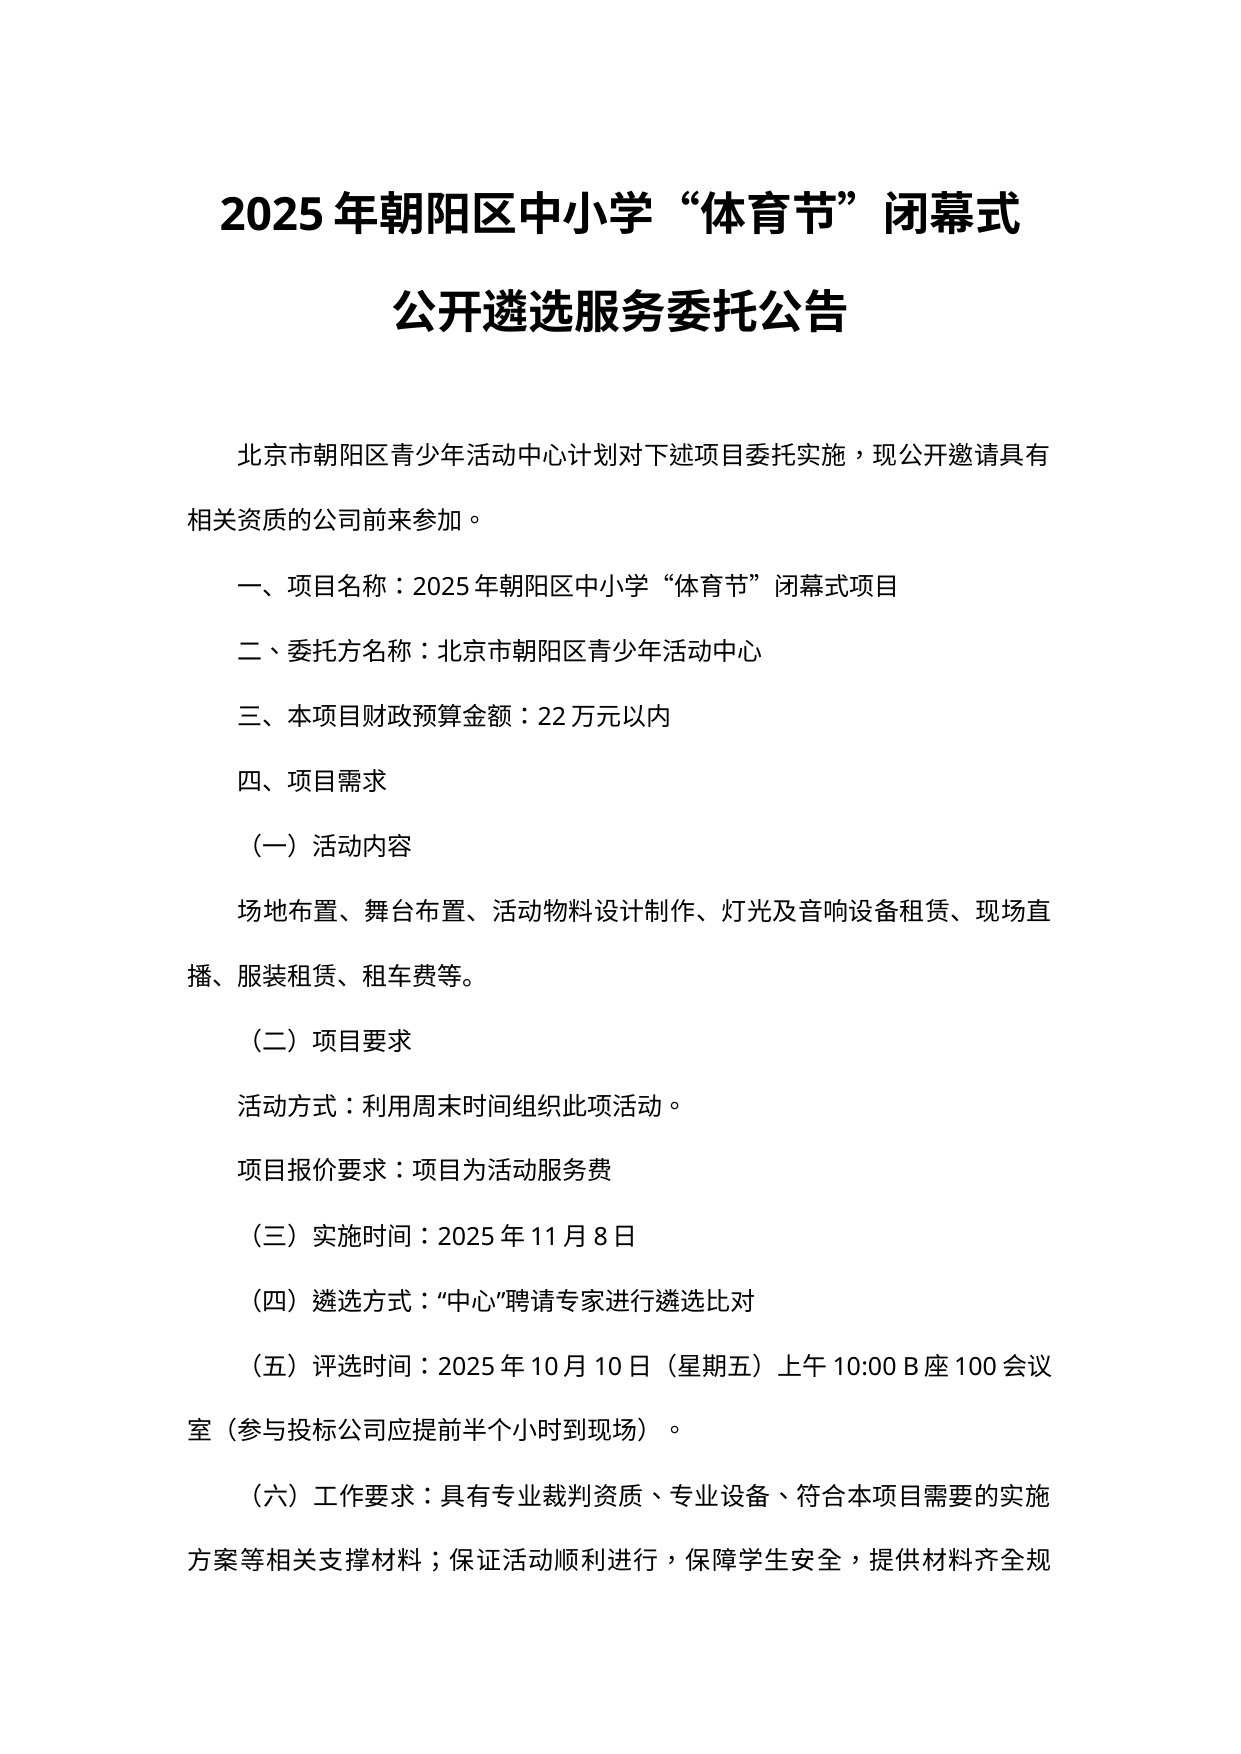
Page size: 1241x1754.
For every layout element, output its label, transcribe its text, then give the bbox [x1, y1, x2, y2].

list 项目名称：2025年朝阳区中小学“体育节”闭幕式项目 [237, 552, 1053, 617]
text 四、项目需求 [187, 747, 1053, 812]
text 2025年朝阳区中小学“体育节”闭幕式 [187, 162, 1053, 259]
text 公开遴选服务委托公告 [187, 259, 1053, 357]
text （五）评选时间：2025年10月10日（星期五）上午10:00 B座100会议室（参与投标公司应提前半个小时到现场）。 [187, 1332, 1053, 1462]
list 委托方名称：北京市朝阳区青少年活动中心 [237, 617, 1053, 682]
text 活动方式：利用周末时间组织此项活动。 [187, 1072, 1053, 1137]
text 项目报价要求：项目为活动服务费 [187, 1137, 1053, 1202]
text （一）活动内容 [187, 812, 1053, 877]
text 北京市朝阳区青少年活动中心计划对下述项目委托实施，现公开邀请具有相关资质的公司前来参加。 [187, 422, 1053, 552]
list （三）实施时间：2025年11月8日 [187, 1202, 1053, 1267]
text 场地布置、舞台布置、活动物料设计制作、灯光及音响设备租赁、现场直播、服装租赁、租车费等。 [187, 877, 1053, 1007]
list 本项目财政预算金额：22万元以内 [237, 682, 1053, 747]
text （二）项目要求 [187, 1007, 1053, 1072]
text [187, 1462, 1053, 1592]
list （四）遴选方式：“中心”聘请专家进行遴选比对 [187, 1267, 1053, 1332]
